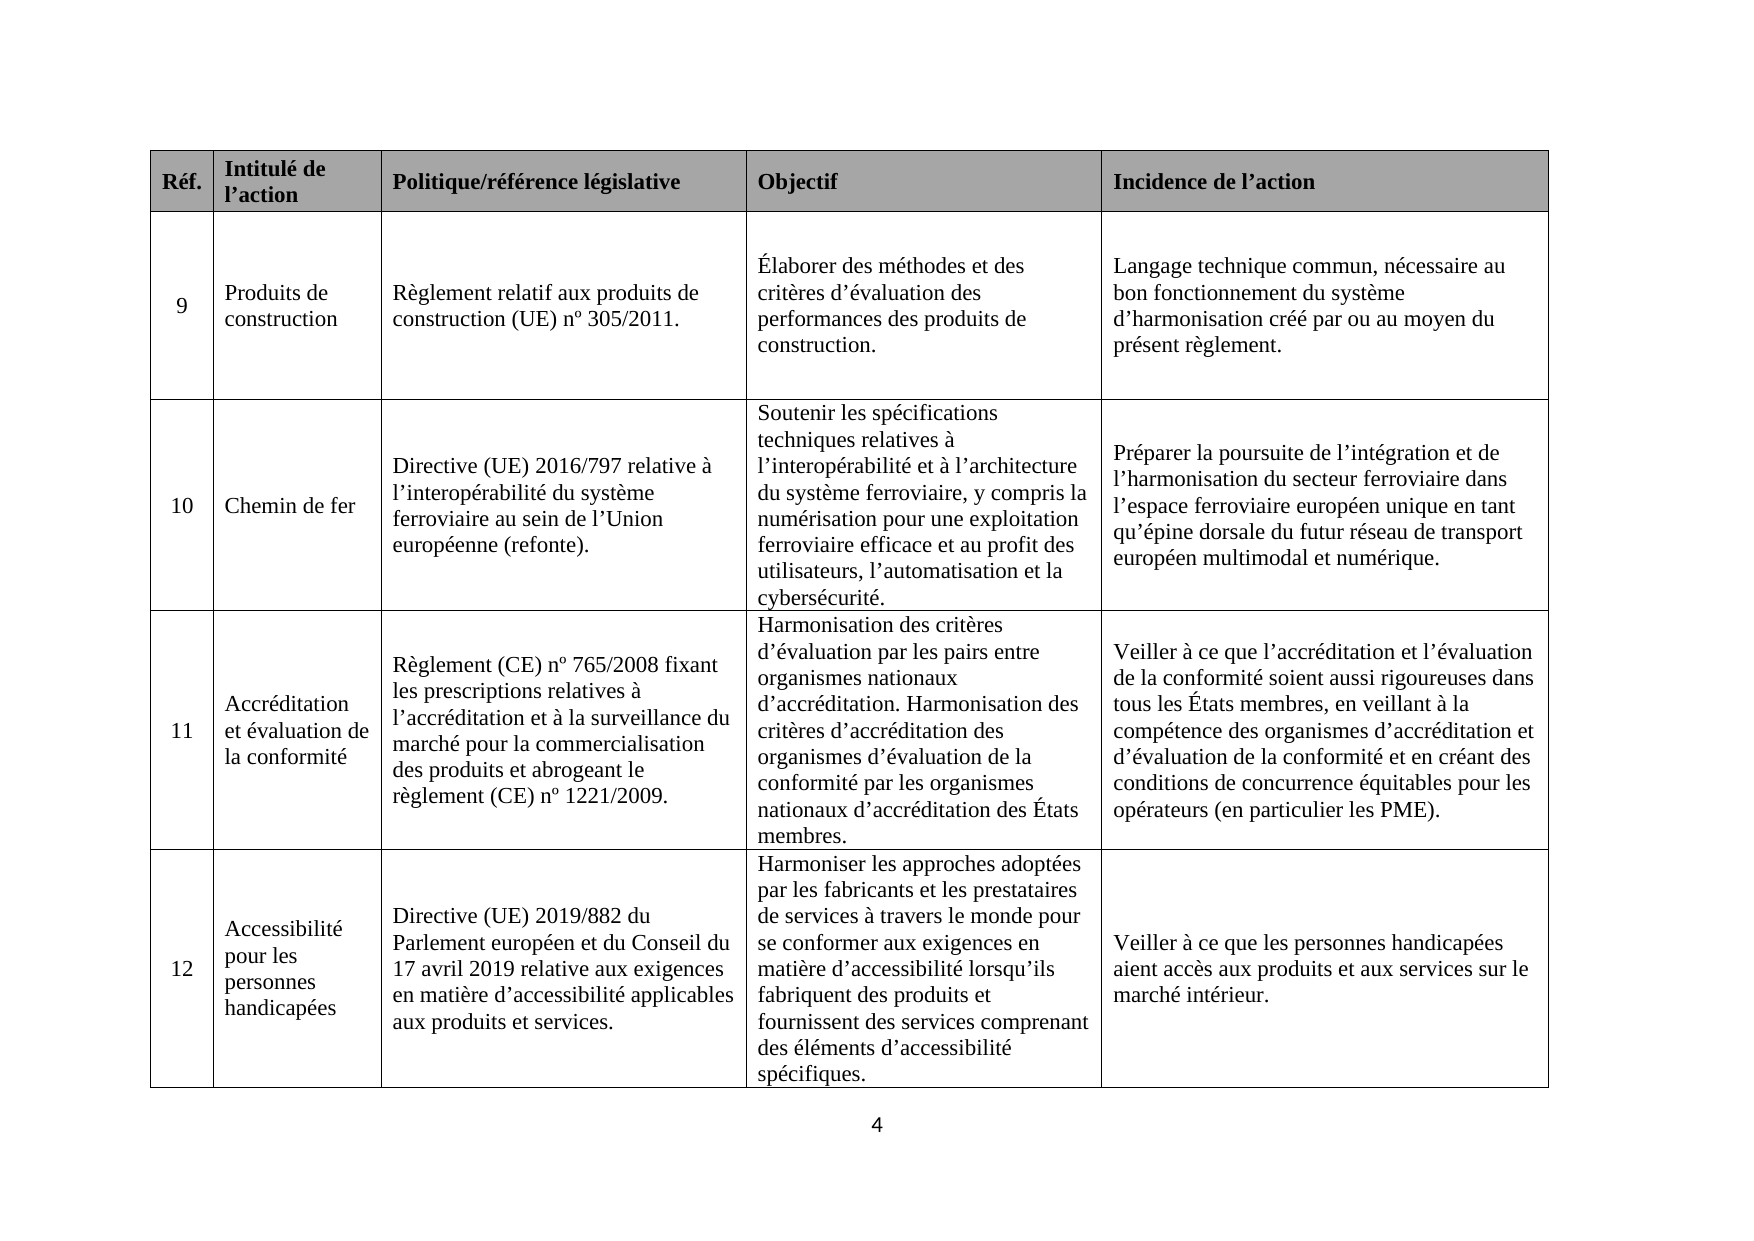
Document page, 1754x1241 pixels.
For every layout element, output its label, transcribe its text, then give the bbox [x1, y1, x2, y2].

table_cell Veiller à ce que les personnes handicapées aient accès aux produits et aux services sur le marché intérieur. [1102, 850, 1548, 1087]
table_cell 10 [151, 400, 213, 610]
table_header Réf. [151, 151, 213, 211]
table_cell Directive (UE) 2019/882 du Parlement européen et du Conseil du 17 avril 2019 relative aux exigences en matière d’accessibilité applicables aux produits et services. [382, 850, 746, 1087]
table_cell Élaborer des méthodes et des critères d’évaluation des performances des produits de construction. [747, 212, 1101, 398]
table_cell Langage technique commun, nécessaire au bon fonctionnement du système d’harmonisation créé par ou au moyen du présent règlement. [1102, 212, 1548, 398]
table_cell Chemin de fer [214, 400, 381, 610]
table_cell Harmoniser les approches adoptées par les fabricants et les prestataires de services à travers le monde pour se conformer aux exigences en matière d’accessibilité lorsqu’ils fabriquent des produits et fournissent des services comprenant des éléments d’accessibilité spécifiques. [747, 850, 1101, 1087]
table_cell Soutenir les spécifications techniques relatives à l’interopérabilité et à l’architecture du système ferroviaire, y compris la numérisation pour une exploitation ferroviaire efficace et au profit des utilisateurs, l’automatisation et la cybersécurité. [747, 400, 1101, 610]
table_cell 12 [151, 850, 213, 1087]
table_cell Harmonisation des critères d’évaluation par les pairs entre organismes nationaux d’accréditation. Harmonisation des critères d’accréditation des organismes d’évaluation de la conformité par les organismes nationaux d’accréditation des États membres. [747, 611, 1101, 848]
table_cell Accessibilité pour les personnes handicapées [214, 850, 381, 1087]
table_header Objectif [747, 151, 1101, 211]
table_cell Règlement relatif aux produits de construction (UE) nº 305/2011. [382, 212, 746, 398]
table_cell 11 [151, 611, 213, 848]
table_header Incidence de l’action [1102, 151, 1548, 211]
table_cell Préparer la poursuite de l’intégration et de l’harmonisation du secteur ferroviaire dans l’espace ferroviaire européen unique en tant qu’épine dorsale du futur réseau de transport européen multimodal et numérique. [1102, 400, 1548, 610]
table_header Politique/référence législative [382, 151, 746, 211]
table_cell Produits de construction [214, 212, 381, 398]
table_cell Règlement (CE) nº 765/2008 fixant les prescriptions relatives à l’accréditation et à la surveillance du marché pour la commercialisation des produits et abrogeant le règlement (CE) nº 1221/2009. [382, 611, 746, 848]
table_header Intitulé de l’action [214, 151, 381, 211]
table_cell Directive (UE) 2016/797 relative à l’interopérabilité du système ferroviaire au sein de l’Union européenne (refonte). [382, 400, 746, 610]
table_cell 9 [151, 212, 213, 398]
table_cell Veiller à ce que l’accréditation et l’évaluation de la conformité soient aussi rigoureuses dans tous les États membres, en veillant à la compétence des organismes d’accréditation et d’évaluation de la conformité et en créant des conditions de concurrence équitables pour les opérateurs (en particulier les PME). [1102, 611, 1548, 848]
table_cell Accréditation et évaluation de la conformité [214, 611, 381, 848]
